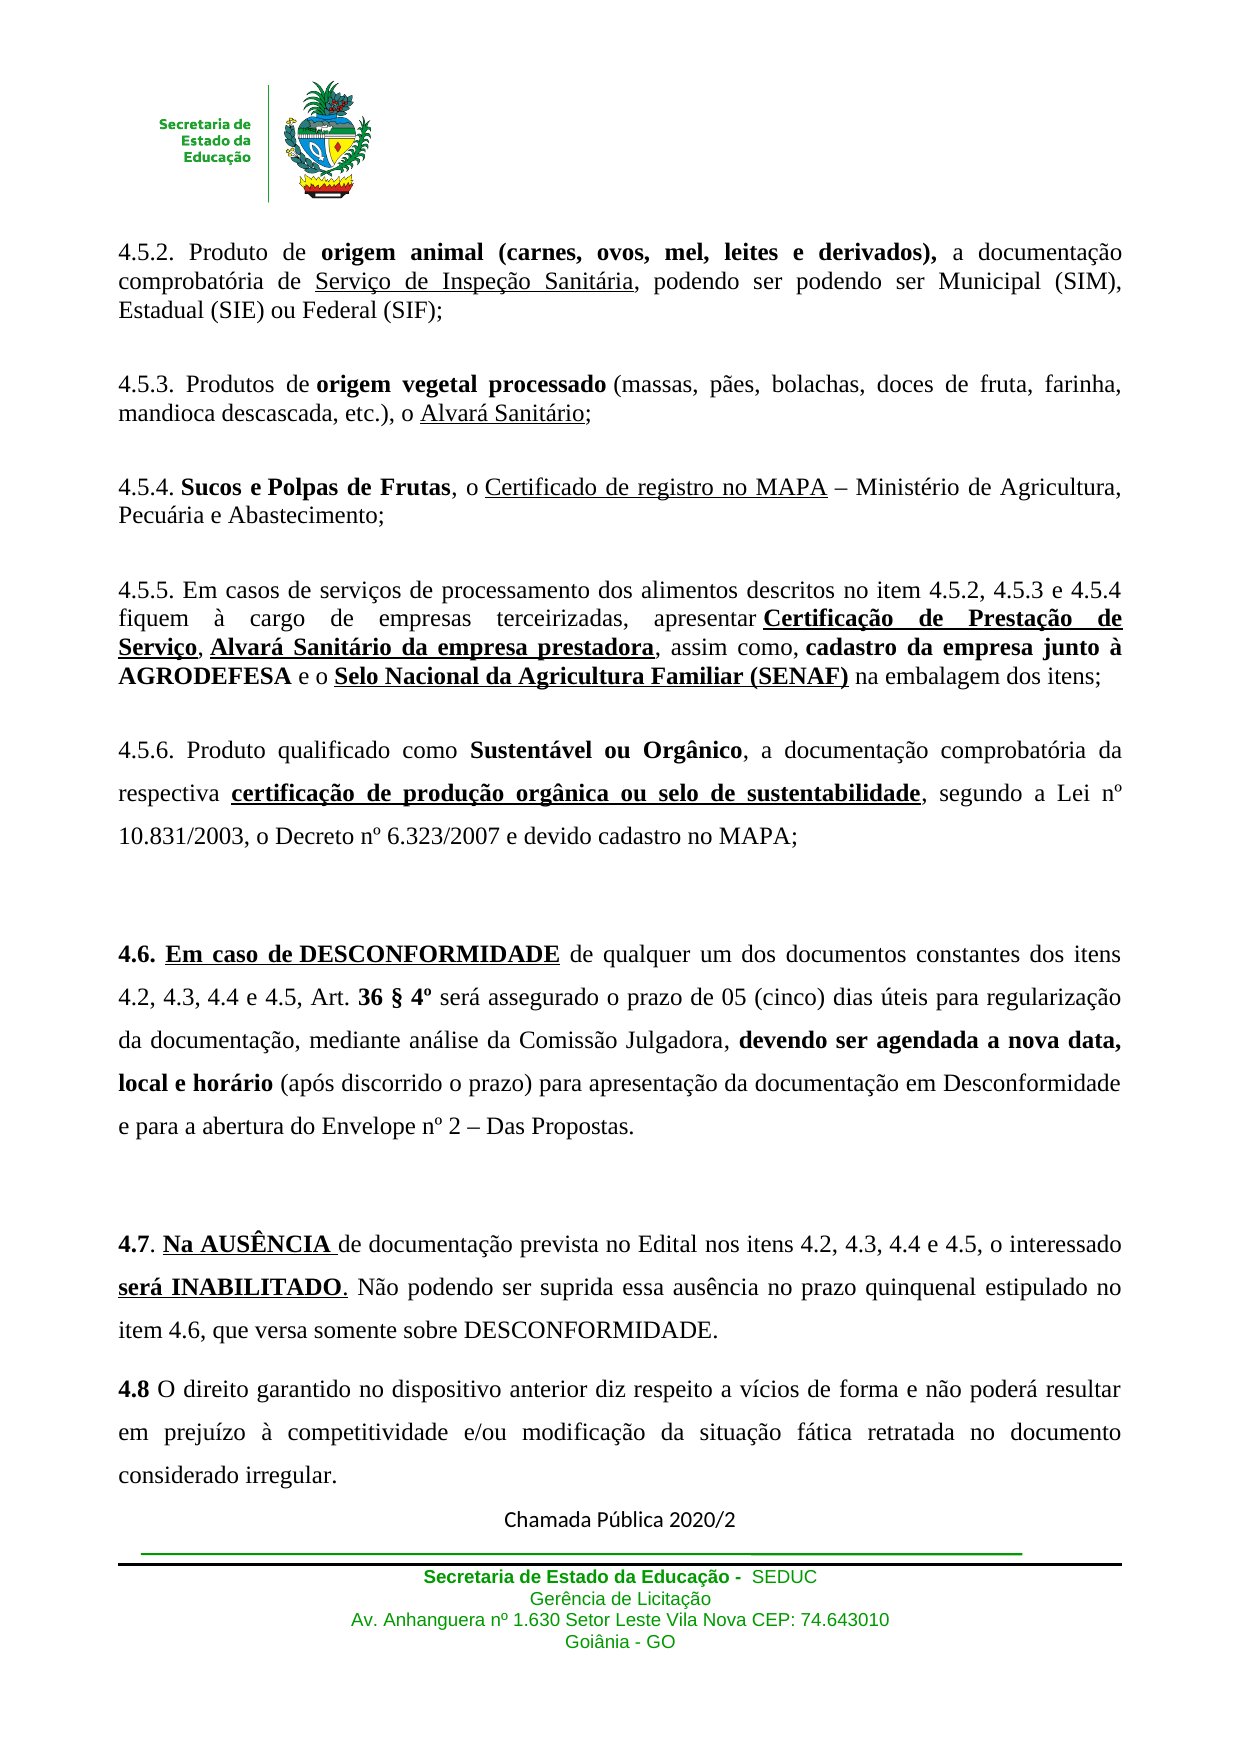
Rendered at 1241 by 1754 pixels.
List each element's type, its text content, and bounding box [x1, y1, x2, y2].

text 4.5.5. Em casos de serviços de processamento dos alimentos descritos no item 4.5.2, 4.5.3 e 4.5.4 fiquem à cargo de empresas terceirizadas, apresentar Certificação de Prestação de Serviço, Alvará Sanitário da empresa prestadora, assim como, cadastro da empresa junto à AGRODEFESA e o Selo Nacional da Agricultura Familiar (SENAF) na embalagem dos itens; [118, 575, 1122, 690]
text 4.8 O direito garantido no dispositivo anterior diz respeito a vícios de forma e não poderá resultar em prejuízo à competitividade e/ou modificação da situação fática retratada no documento considerado irregular. [118, 1374, 1122, 1489]
text 4.5.2. Produto de origem animal (carnes, ovos, mel, leites e derivados), a documentação comprobatória de Serviço de Inspeção Sanitária, podendo ser podendo ser Municipal (SIM), Estadual (SIE) ou Federal (SIF); [118, 237, 1122, 323]
text 4.5.6. Produto qualificado como Sustentável ou Orgânico, a documentação comprobatória da respectiva certificação de produção orgânica ou selo de sustentabilidade, segundo a Lei nº 10.831/2003, o Decreto nº 6.323/2007 e devido cadastro no MAPA; [118, 735, 1122, 850]
text 4.6. Em caso de DESCONFORMIDADE de qualquer um dos documentos constantes dos itens 4.2, 4.3, 4.4 e 4.5, Art. 36 § 4º será assegurado o prazo de 05 (cinco) dias úteis para regularização da documentação, mediante análise da Comissão Julgadora, devendo ser agendada a nova data, local e horário (após discorrido o prazo) para apresentação da documentação em Desconformidade e para a abertura do Envelope nº 2 – Das Propostas. [118, 939, 1122, 1140]
text 4.5.3. Produtos de origem vegetal processado (massas, pães, bolachas, doces de fruta, farinha, mandioca descascada, etc.), o Alvará Sanitário; [118, 369, 1122, 426]
text 4.7. Na AUSÊNCIA de documentação prevista no Edital nos itens 4.2, 4.3, 4.4 e 4.5, o interessado será INABILITADO. Não podendo ser suprida essa ausência no prazo quinquenal estipulado no item 4.6, que versa somente sobre DESCONFORMIDADE. [118, 1229, 1122, 1344]
picture [118, 73, 412, 210]
text 4.5.4. Sucos e Polpas de Frutas, o Certificado de registro no MAPA – Ministério de Agricultura, Pecuária e Abastecimento; [118, 472, 1122, 529]
